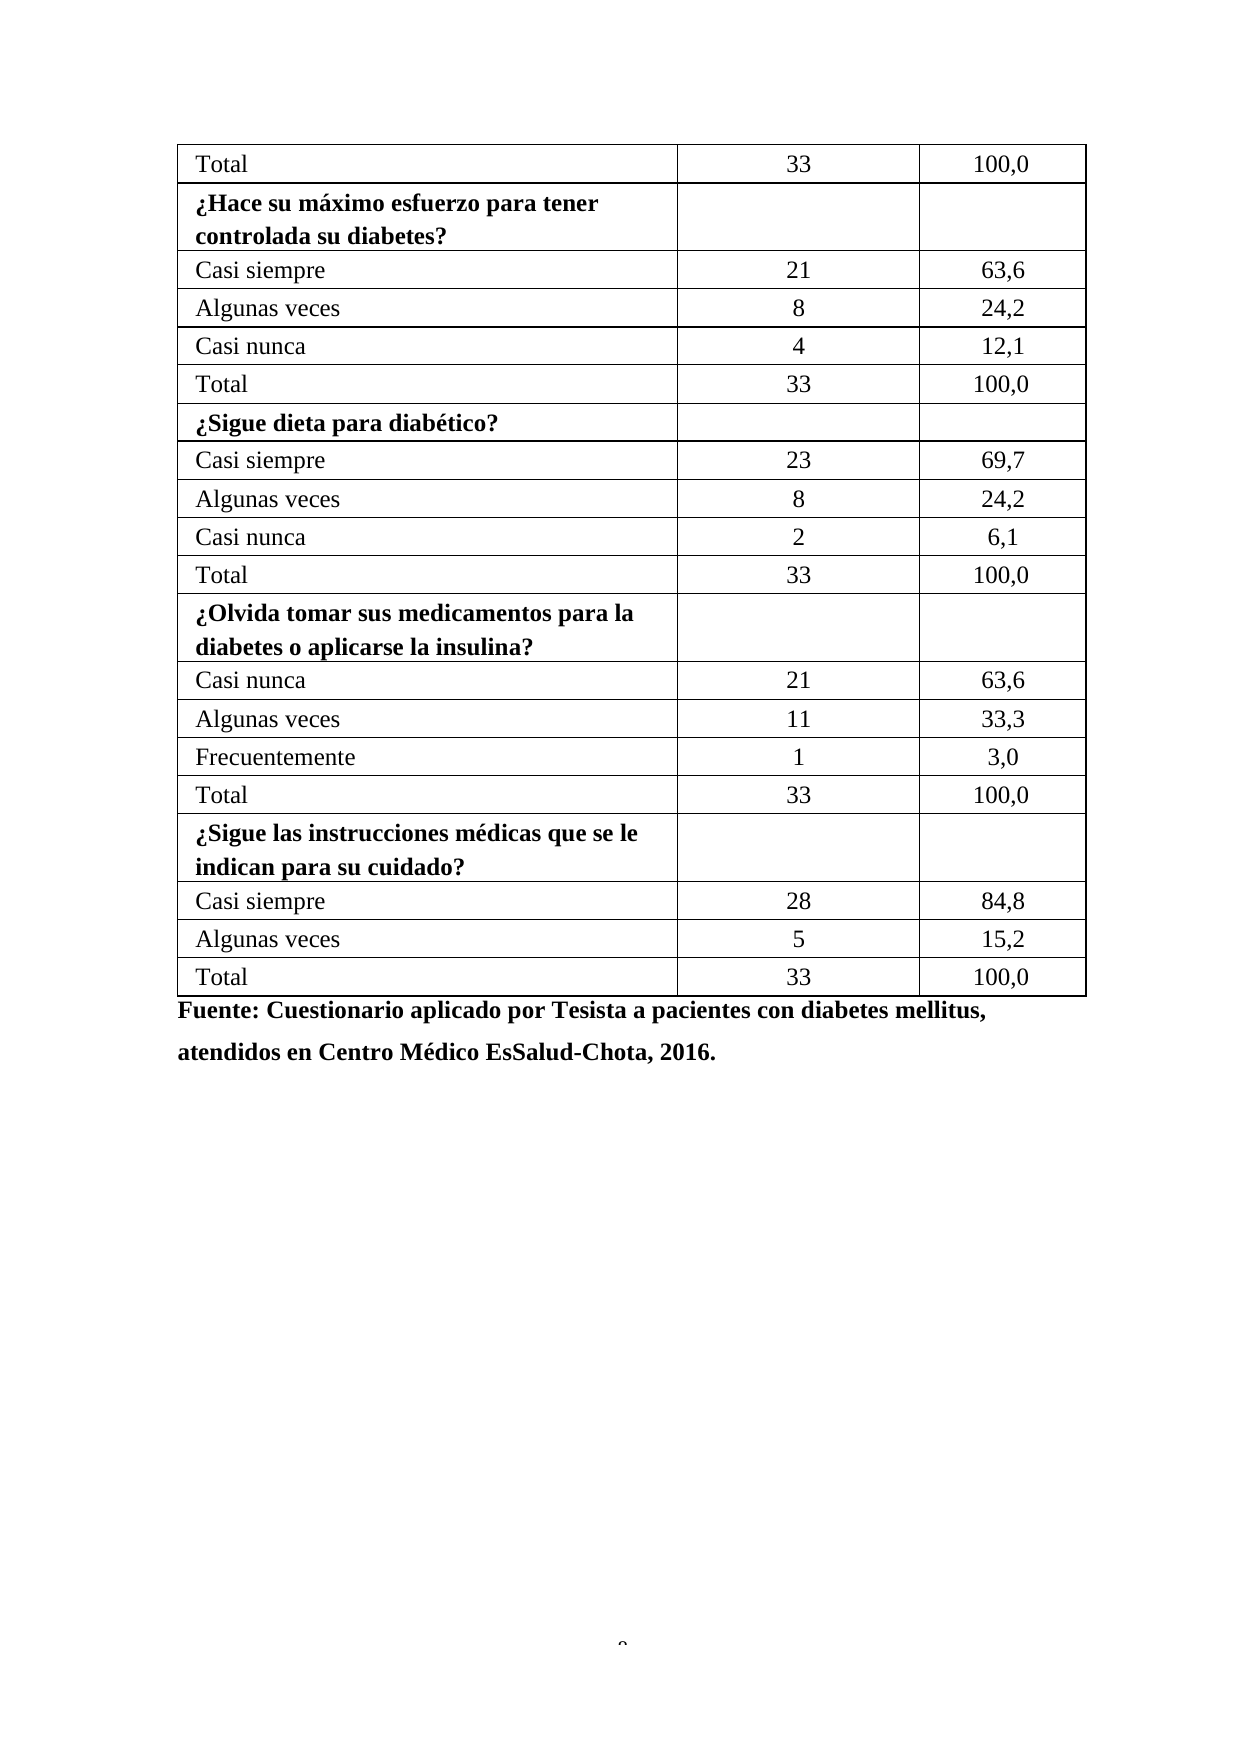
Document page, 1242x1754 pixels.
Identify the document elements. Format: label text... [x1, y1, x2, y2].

table_cell 100,0 [920, 776, 1085, 813]
table_cell ¿Olvida tomar sus medicamentos para la diabetes o aplicarse la insulina? [178, 594, 677, 661]
table_cell 84,8 [920, 882, 1085, 919]
table_cell [920, 184, 1085, 250]
table_cell [678, 184, 919, 250]
table_cell Frecuentemente [178, 738, 677, 775]
table_cell 63,6 [920, 662, 1085, 699]
table_cell 4 [678, 328, 919, 364]
table_cell 15,2 [920, 920, 1085, 957]
table_cell 100,0 [920, 365, 1085, 402]
table_cell 23 [678, 442, 919, 479]
table_cell 33 [678, 556, 919, 593]
table_cell Casi nunca [178, 518, 677, 555]
text atendidos en Centro Médico EsSalud-Chota, 2016. [177, 1037, 1075, 1066]
table_cell ¿Sigue dieta para diabético? [178, 404, 677, 440]
table_cell 33,3 [920, 700, 1085, 737]
table_cell ¿Sigue las instrucciones médicas que se le indican para su cuidado? [178, 814, 677, 881]
table_cell Total [178, 776, 677, 813]
table_cell 2 [678, 518, 919, 555]
table_cell Algunas veces [178, 480, 677, 517]
table_cell Algunas veces [178, 700, 677, 737]
table_cell Algunas veces [178, 289, 677, 326]
table_cell 8 [678, 289, 919, 326]
table_cell Total [178, 365, 677, 402]
table_cell 11 [678, 700, 919, 737]
table_header Total [178, 145, 677, 182]
table_cell 21 [678, 251, 919, 288]
table_cell 100,0 [920, 556, 1085, 593]
table_cell 8 [678, 480, 919, 517]
table_cell [678, 814, 919, 881]
table_cell 5 [678, 920, 919, 957]
table_cell [678, 594, 919, 661]
table_cell [920, 814, 1085, 881]
table_cell 12,1 [920, 328, 1085, 364]
table_cell 33 [678, 776, 919, 813]
table_cell ¿Hace su máximo esfuerzo para tener controlada su diabetes? [178, 184, 677, 250]
table_cell [920, 404, 1085, 440]
table_cell Casi siempre [178, 251, 677, 288]
table_cell [920, 594, 1085, 661]
table_cell 33 [678, 365, 919, 402]
table_cell 63,6 [920, 251, 1085, 288]
table_cell 21 [678, 662, 919, 699]
table_cell Total [178, 958, 677, 995]
table_cell Casi siempre [178, 442, 677, 479]
table_cell 100,0 [920, 958, 1085, 995]
table_cell 6,1 [920, 518, 1085, 555]
table_cell Casi nunca [178, 328, 677, 364]
table_cell 33 [678, 958, 919, 995]
table_cell Algunas veces [178, 920, 677, 957]
table_cell 1 [678, 738, 919, 775]
table_header 100,0 [920, 145, 1085, 182]
table_cell [678, 404, 919, 440]
table_cell 3,0 [920, 738, 1085, 775]
table_cell 28 [678, 882, 919, 919]
table_cell 24,2 [920, 480, 1085, 517]
table_cell 24,2 [920, 289, 1085, 326]
table_cell Casi nunca [178, 662, 677, 699]
table_header 33 [678, 145, 919, 182]
table_cell 69,7 [920, 442, 1085, 479]
table_cell Total [178, 556, 677, 593]
table_cell Casi siempre [178, 882, 677, 919]
text Fuente: Cuestionario aplicado por Tesista a pacientes con diabetes mellitus, [177, 997, 1075, 1024]
